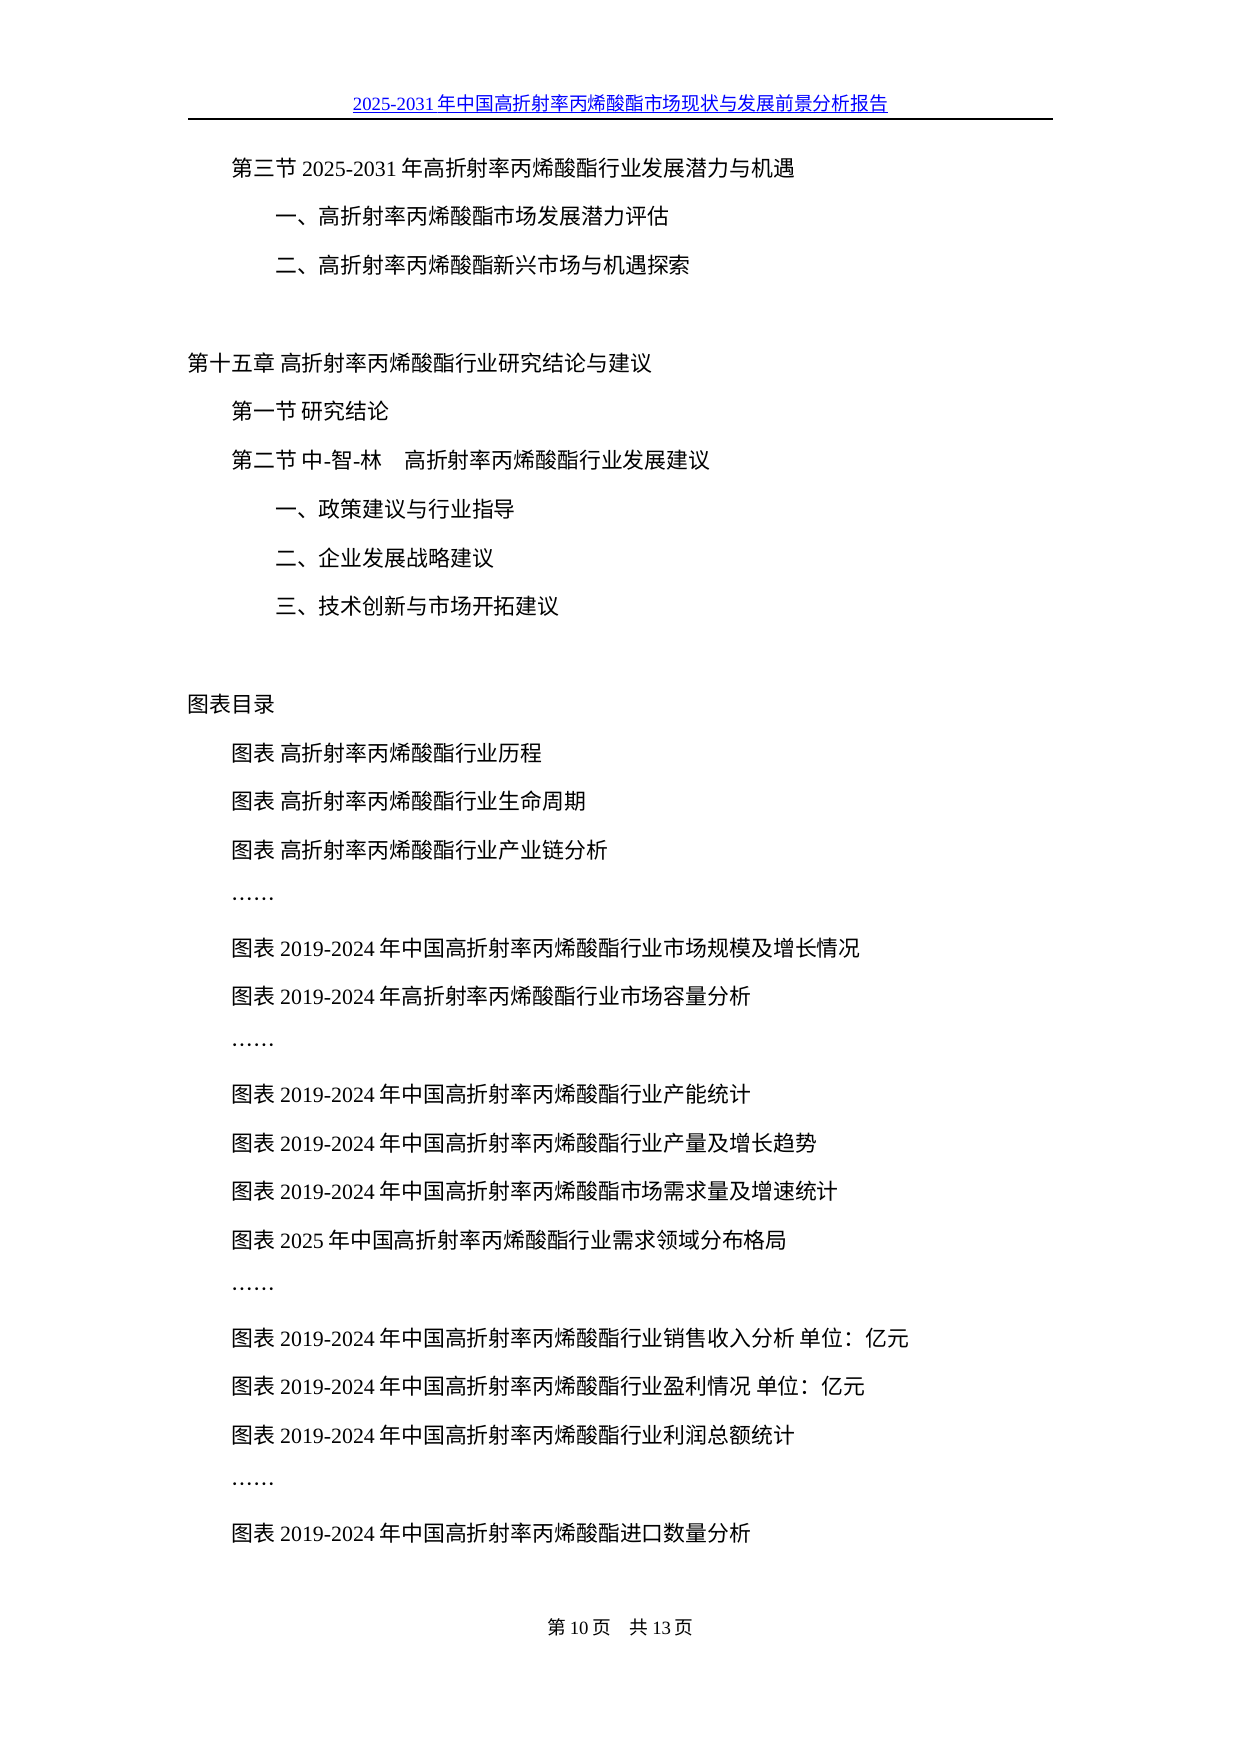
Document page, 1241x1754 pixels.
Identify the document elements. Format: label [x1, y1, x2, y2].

text [187, 150, 1053, 1548]
